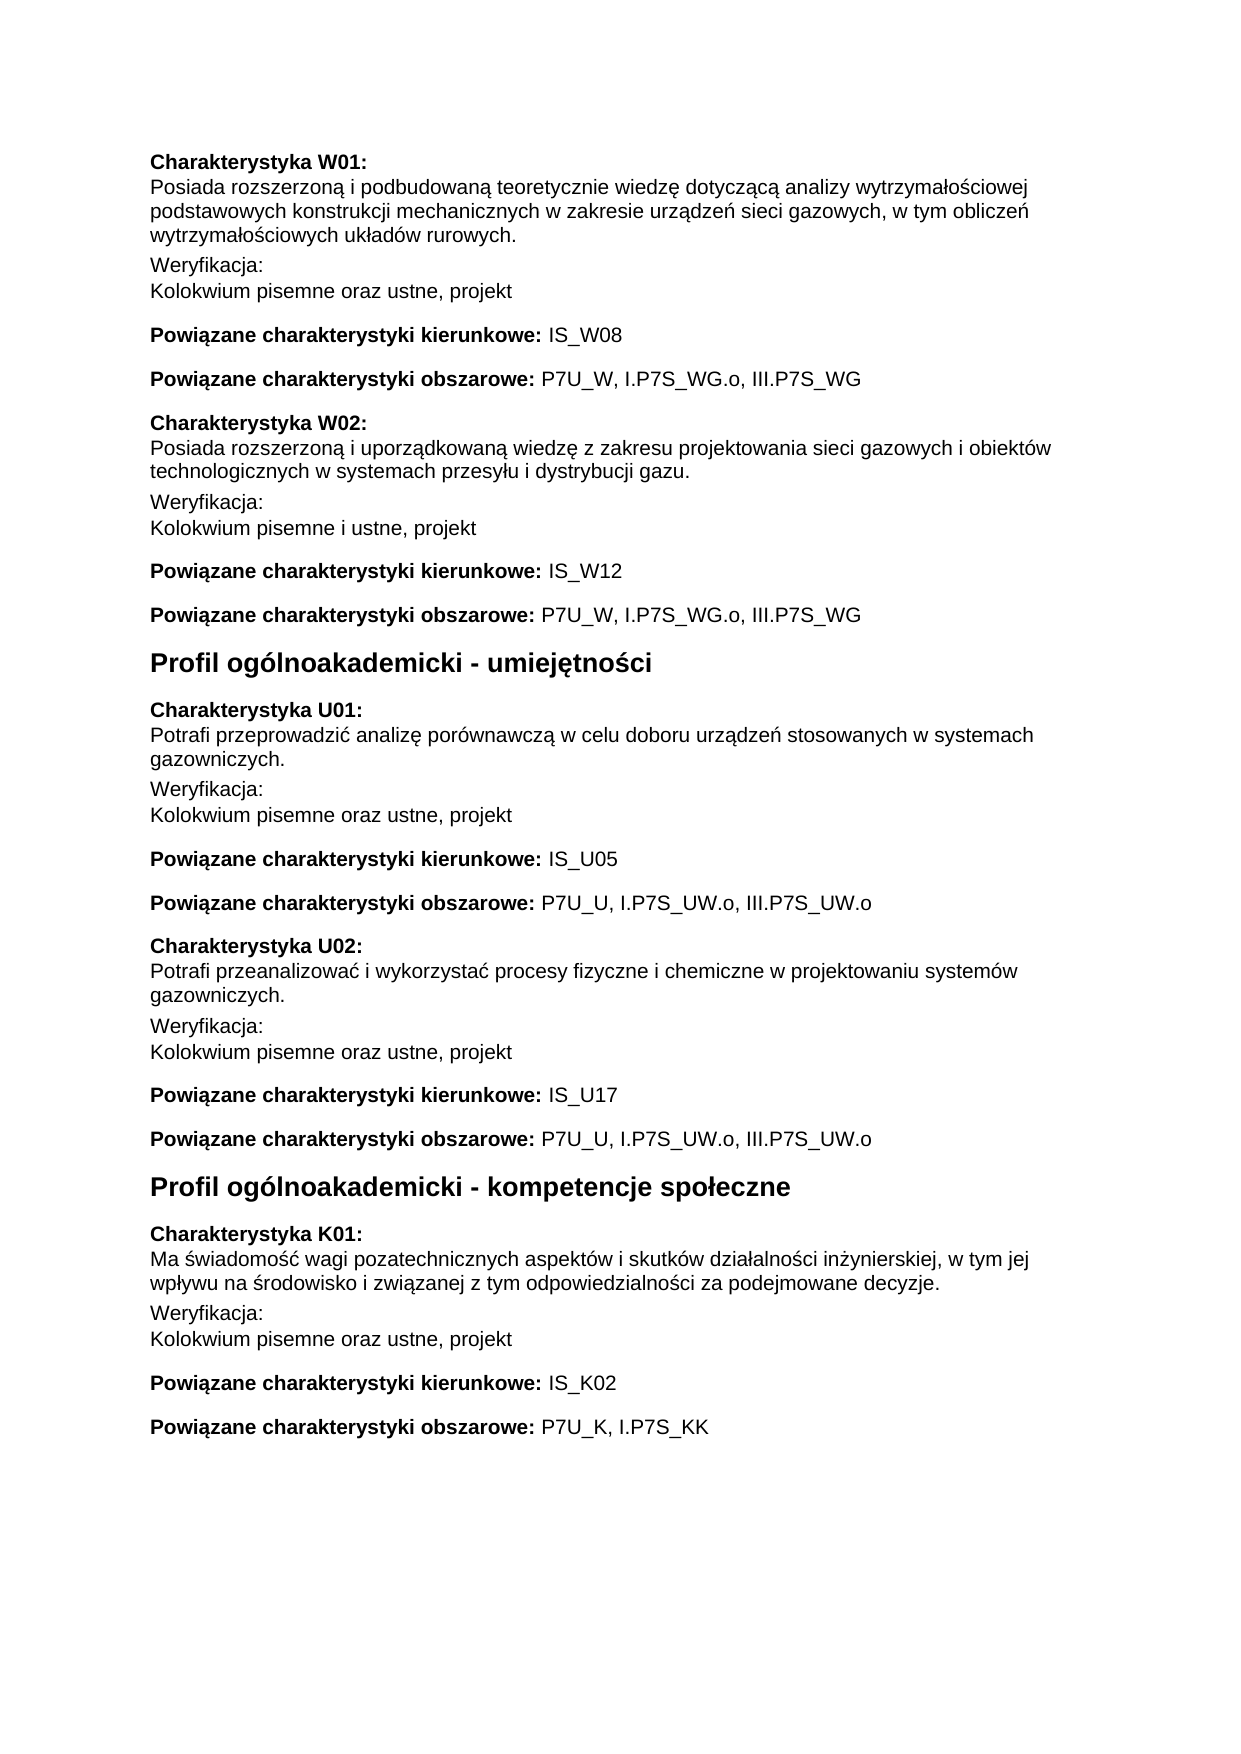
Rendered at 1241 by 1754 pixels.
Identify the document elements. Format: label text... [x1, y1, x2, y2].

text Powiązane charakterystyki kierunkowe: IS_W12 [150, 559, 1090, 583]
text Powiązane charakterystyki obszarowe: P7U_W, I.P7S_WG.o, III.P7S_WG [150, 367, 1090, 391]
text Charakterystyka W01: [150, 150, 1090, 174]
text Kolokwium pisemne i ustne, projekt [150, 516, 1090, 539]
text Posiada rozszerzoną i podbudowaną teoretycznie wiedzę dotyczącą analizy wytrzymałościowej podstawowych konstrukcji mechanicznych w zakresie urządzeń sieci gazowych, w tym obliczeń wytrzymałościowych układów rurowych. [150, 175, 1090, 247]
text Powiązane charakterystyki obszarowe: P7U_W, I.P7S_WG.o, III.P7S_WG [150, 603, 1090, 627]
text Ma świadomość wagi pozatechnicznych aspektów i skutków działalności inżynierskiej, w tym jej wpływu na środowisko i związanej z tym odpowiedzialności za podejmowane decyzje. [150, 1247, 1090, 1295]
text Weryfikacja: [150, 1013, 1090, 1037]
text Weryfikacja: [150, 489, 1090, 513]
text Weryfikacja: [150, 1301, 1090, 1325]
text Kolokwium pisemne oraz ustne, projekt [150, 1327, 1090, 1351]
text Kolokwium pisemne oraz ustne, projekt [150, 279, 1090, 303]
text Kolokwium pisemne oraz ustne, projekt [150, 1039, 1090, 1063]
text Powiązane charakterystyki kierunkowe: IS_W08 [150, 323, 1090, 347]
text Posiada rozszerzoną i uporządkowaną wiedzę z zakresu projektowania sieci gazowych i obiektów technologicznych w systemach przesyłu i dystrybucji gazu. [150, 435, 1090, 483]
text Kolokwium pisemne oraz ustne, projekt [150, 803, 1090, 827]
text Potrafi przeprowadzić analizę porównawczą w celu doboru urządzeń stosowanych w systemach gazowniczych. [150, 723, 1090, 771]
text Powiązane charakterystyki obszarowe: P7U_U, I.P7S_UW.o, III.P7S_UW.o [150, 1127, 1090, 1151]
subtitle Profil ogólnoakademicki - kompetencje społeczne [150, 1171, 1090, 1202]
text Charakterystyka U02: [150, 934, 1090, 958]
text Powiązane charakterystyki obszarowe: P7U_K, I.P7S_KK [150, 1414, 1090, 1438]
text Powiązane charakterystyki obszarowe: P7U_U, I.P7S_UW.o, III.P7S_UW.o [150, 891, 1090, 914]
text Powiązane charakterystyki kierunkowe: IS_K02 [150, 1371, 1090, 1395]
text Charakterystyka W02: [150, 410, 1090, 434]
text Weryfikacja: [150, 253, 1090, 277]
text Charakterystyka K01: [150, 1222, 1090, 1246]
subtitle Profil ogólnoakademicki - umiejętności [150, 647, 1090, 678]
text Potrafi przeanalizować i wykorzystać procesy fizyczne i chemiczne w projektowaniu systemów gazowniczych. [150, 959, 1090, 1007]
text Weryfikacja: [150, 777, 1090, 801]
text Powiązane charakterystyki kierunkowe: IS_U05 [150, 847, 1090, 871]
text Charakterystyka U01: [150, 698, 1090, 722]
text Powiązane charakterystyki kierunkowe: IS_U17 [150, 1083, 1090, 1107]
